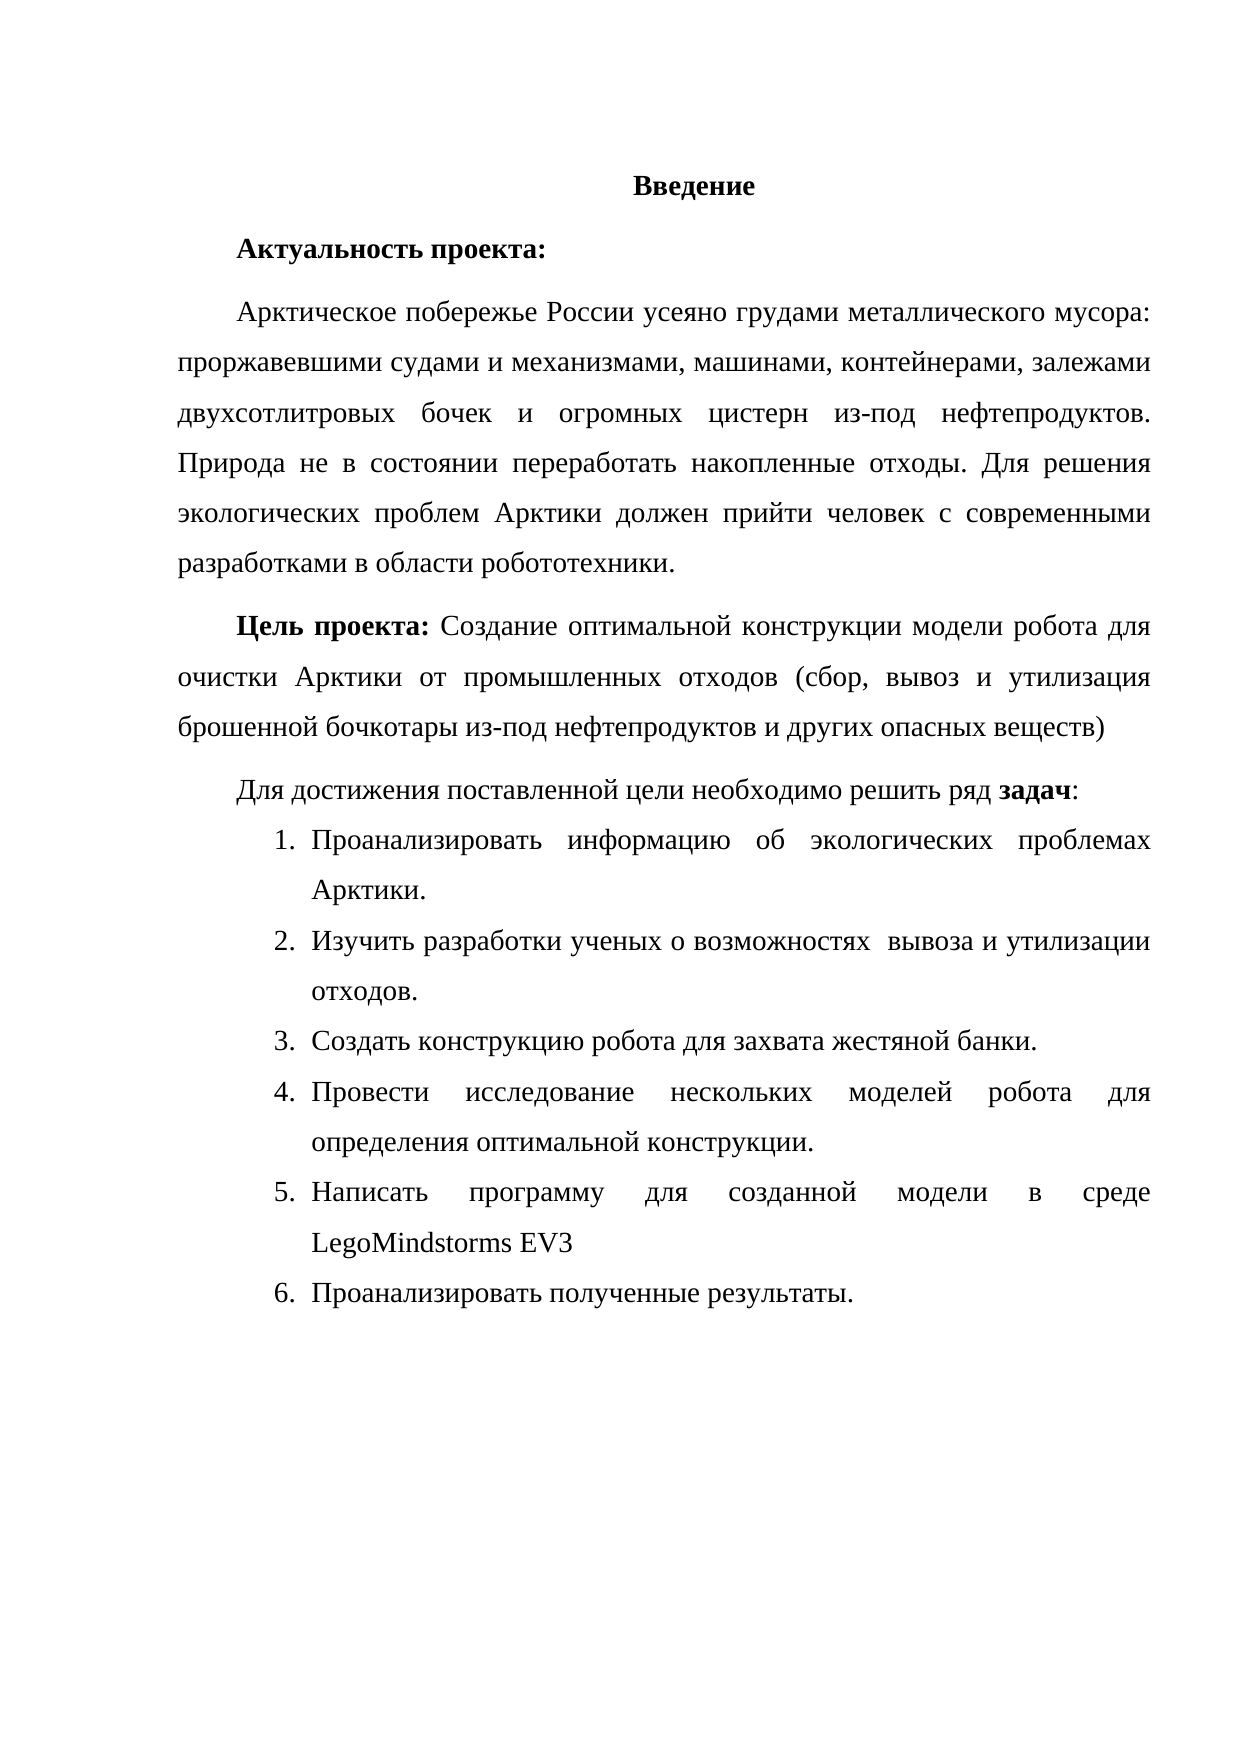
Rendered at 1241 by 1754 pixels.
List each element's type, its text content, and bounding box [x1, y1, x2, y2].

text Цель проекта: Создание оптимальной конструкции модели робота для очистки Арктики от промышленных отходов (сбор, вывоз и утилизация брошенной бочкотары из-под нефтепродуктов и других опасных веществ) [177, 608, 1152, 743]
list Провести исследование нескольких моделей робота для определения оптимальной конструкции. [274, 1074, 1152, 1158]
text Актуальность проекта: [177, 231, 1152, 265]
list Изучить разработки ученых о возможностях вывоза и утилизации отходов. [274, 923, 1152, 1007]
list Создать конструкцию робота для захвата жестяной банки. [274, 1023, 1152, 1057]
text Для достижения поставленной цели необходимо решить ряд задач: [177, 772, 1152, 805]
list Написать программу для созданной модели в среде LegoMindstorms EV3 [274, 1174, 1152, 1258]
list Проанализировать информацию об экологических проблемах Арктики. [274, 822, 1152, 906]
list Проанализировать полученные результаты. [274, 1275, 1152, 1308]
text Арктическое побережье России усеяно грудами металлического мусора: проржавевшими судами и механизмами, машинами, контейнерами, залежами двухсотлитровых бочек и огромных цистерн из-под нефтепродуктов. Природа не в состоянии переработать накопленные отходы. Для решения экологических проблем Арктики должен прийти человек с современными разработками в области робототехники. [177, 294, 1152, 579]
text Введение [177, 168, 1152, 202]
